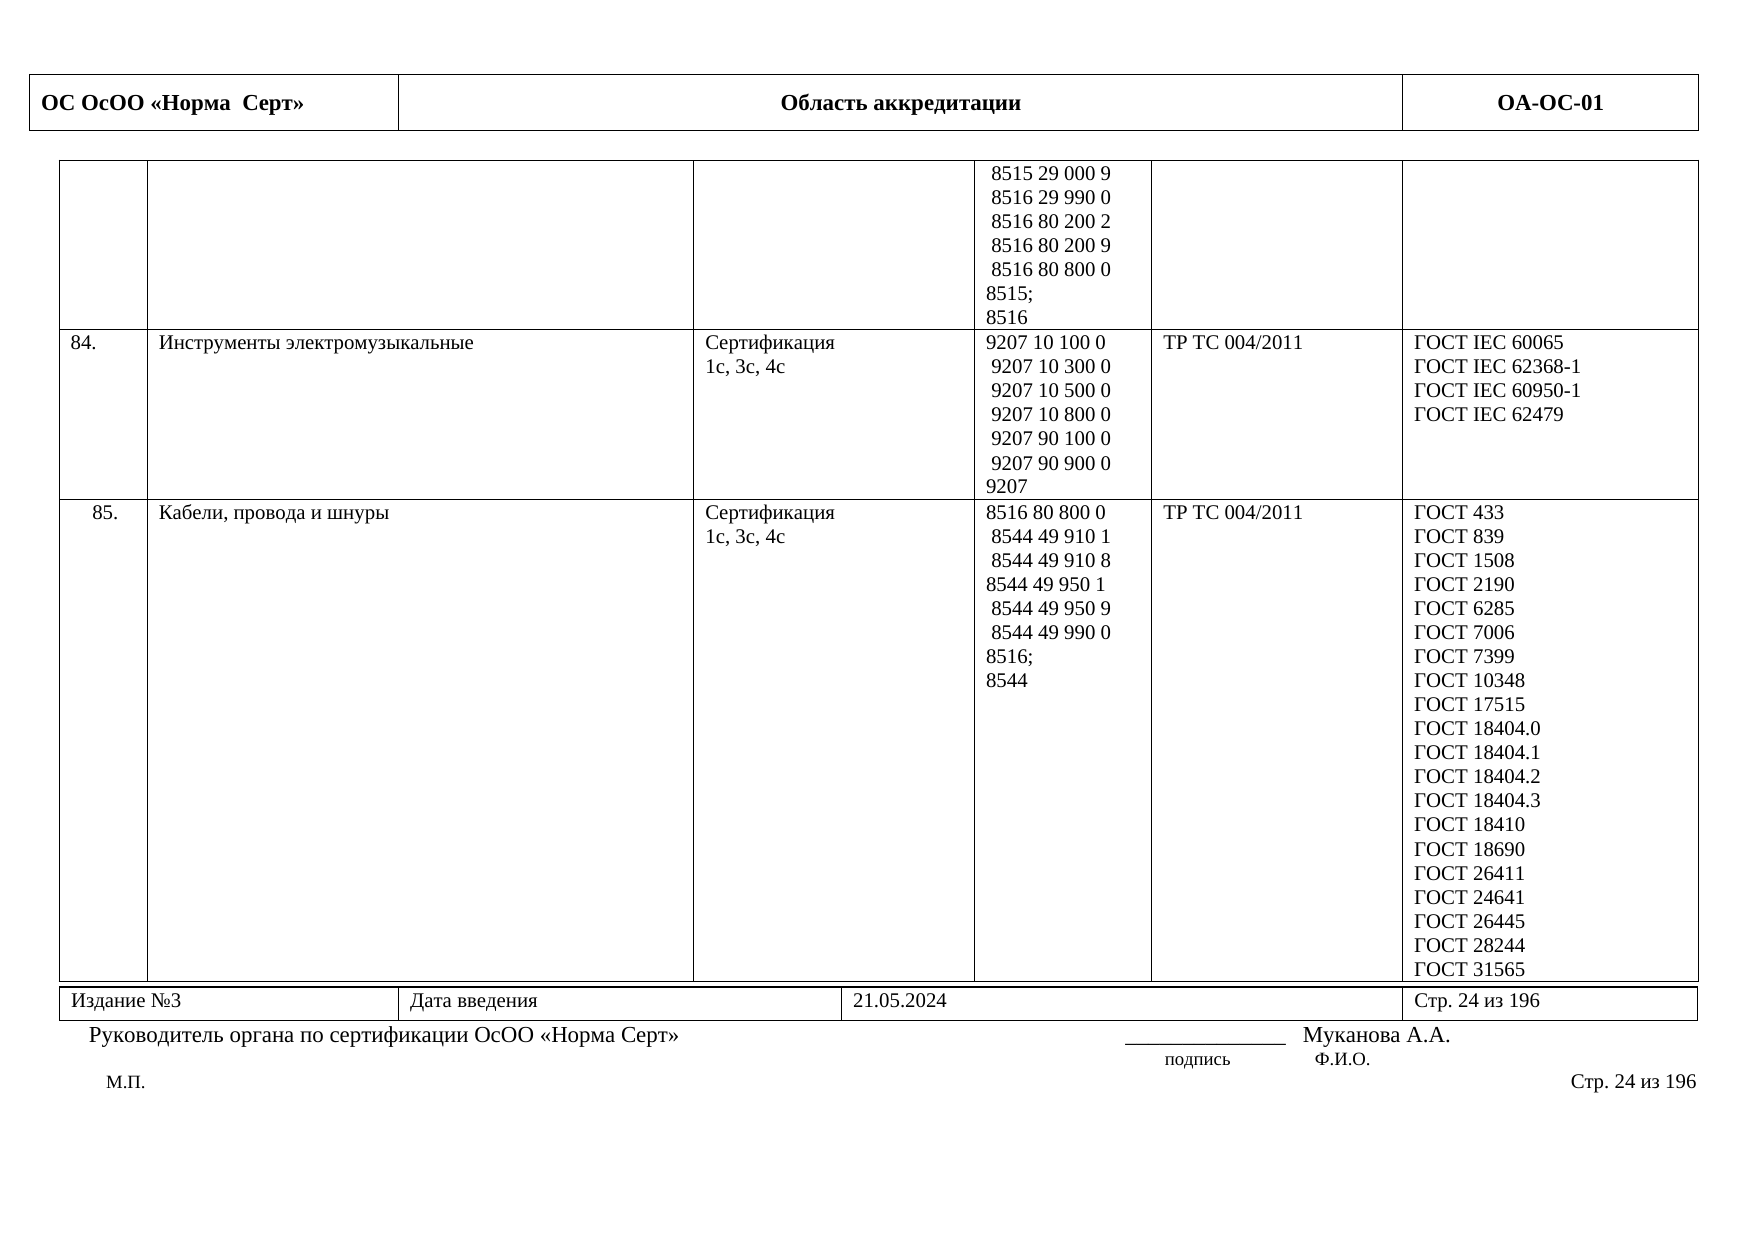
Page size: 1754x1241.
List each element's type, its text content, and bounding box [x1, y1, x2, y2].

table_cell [1403, 161, 1698, 329]
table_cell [694, 161, 974, 329]
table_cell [148, 161, 693, 329]
table_cell [60, 161, 147, 329]
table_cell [148, 500, 693, 981]
table_cell ГОСТ IEC 60065 ГОСТ IEC 62368-1 ГОСТ IEC 60950-1 ГОСТ IEC 62479 [1403, 330, 1698, 498]
table_cell [60, 500, 147, 981]
table_cell 9207 10 100 0 9207 10 300 0 9207 10 500 0 9207 10 800 0 9207 90 100 0 9207 90 900 0 9207 [975, 330, 1151, 498]
table_cell Сертификация 1с, 3с, 4с [694, 330, 974, 498]
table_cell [975, 500, 1151, 981]
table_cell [694, 500, 974, 981]
table_cell Инструменты электромузыкальные [148, 330, 693, 498]
table_cell ТР ТС 004/2011 [1152, 330, 1402, 498]
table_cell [1403, 500, 1698, 981]
table_cell ТР ТС 004/2011 [1152, 500, 1402, 981]
table_cell [60, 330, 147, 498]
table_cell [1152, 161, 1402, 329]
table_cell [975, 161, 1151, 329]
